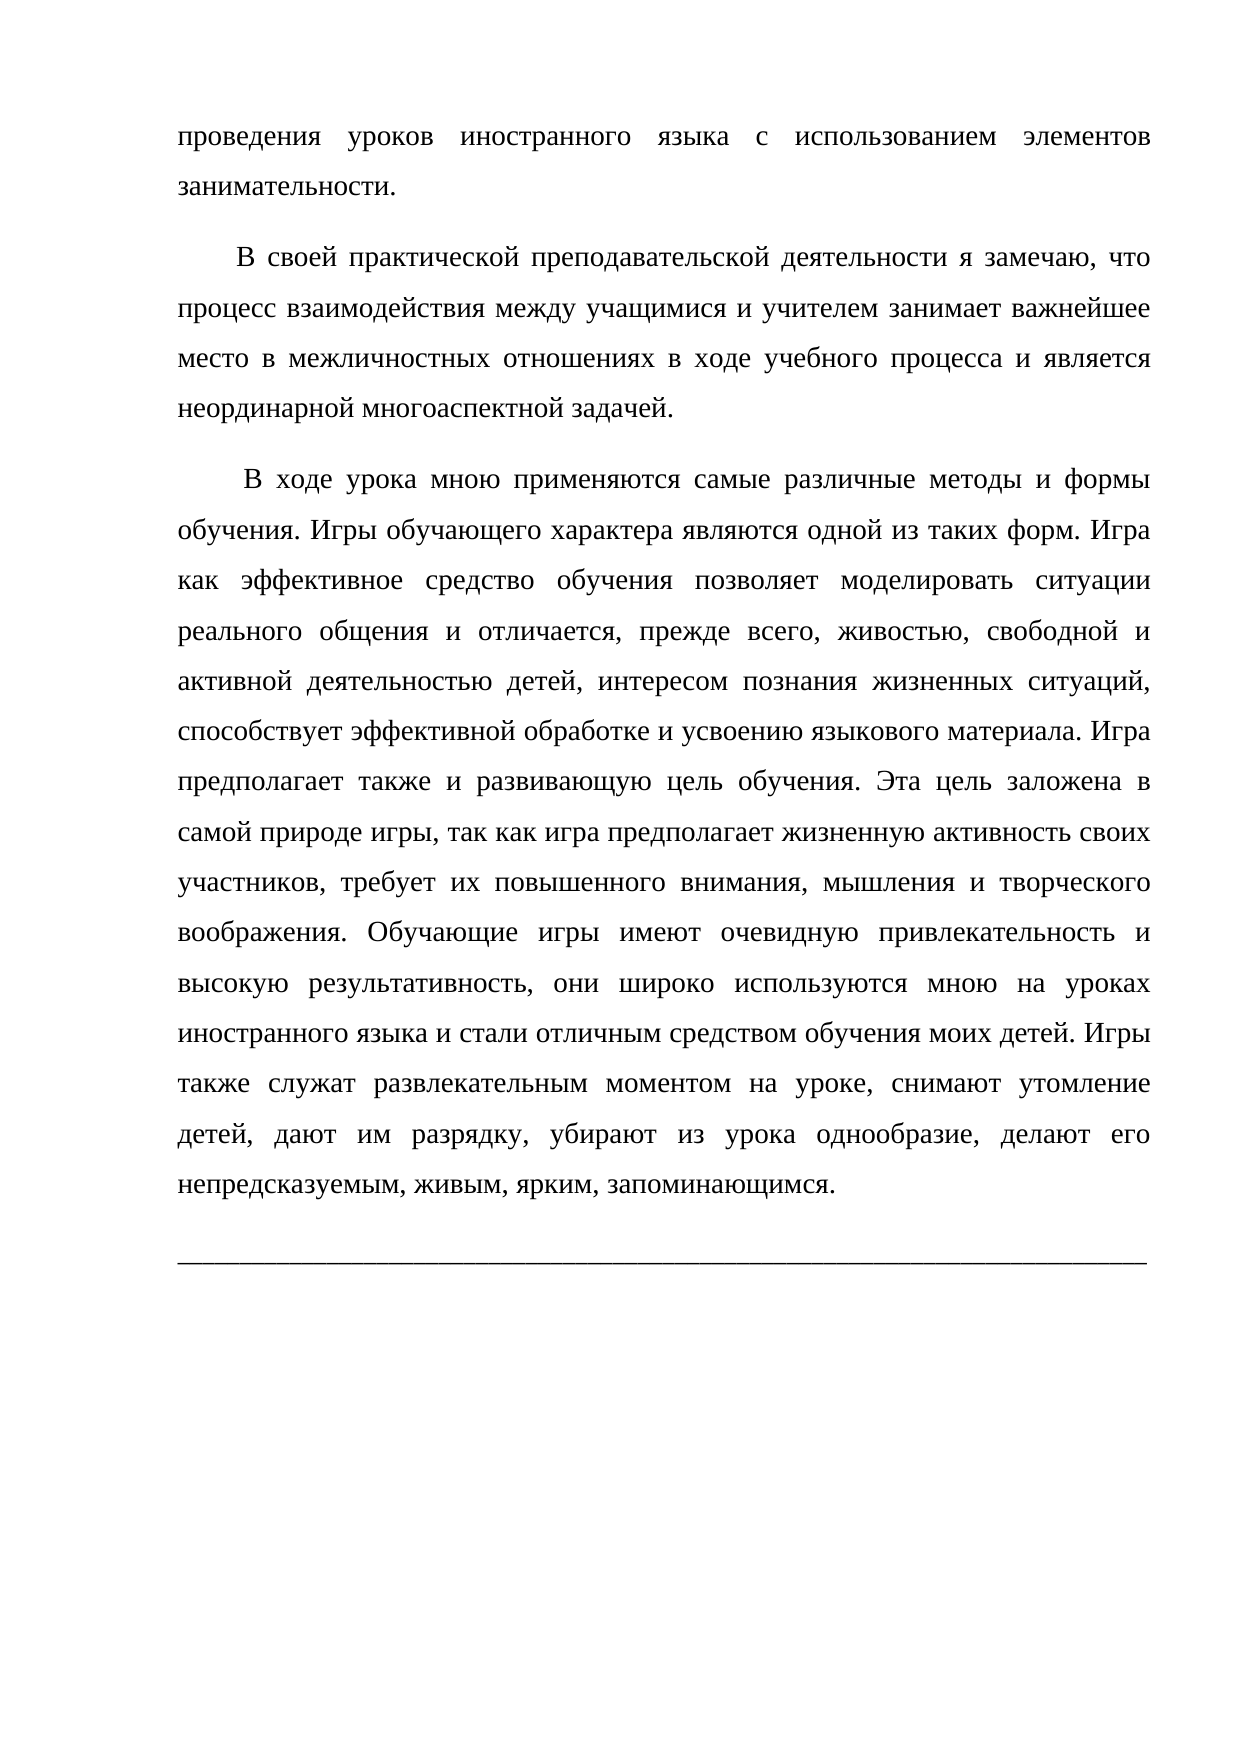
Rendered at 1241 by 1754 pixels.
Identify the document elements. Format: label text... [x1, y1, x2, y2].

text ______________________________________________________________________________ [177, 1237, 1152, 1268]
text В своей практической преподавательской деятельности я замечаю, что процесс взаимодействия между учащимися и учителем занимает важнейшее место в межличностных отношениях в ходе учебного процесса и является неординарной многоаспектной задачей. [177, 239, 1152, 424]
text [177, 118, 1152, 202]
text В ходе урока мною применяются самые различные методы и формы обучения. Игры обучающего характера являются одной из таких форм. Игра как эффективное средство обучения позволяет моделировать ситуации реального общения и отличается, прежде всего, живостью, свободной и активной деятельностью детей, интересом познания жизненных ситуаций, способствует эффективной обработке и усвоению языкового материала. Игра предполагает также и развивающую цель обучения. Эта цель заложена в самой природе игры, так как игра предполагает жизненную активность своих участников, требует их повышенного внимания, мышления и творческого воображения. Обучающие игры имеют очевидную привлекательность и высокую результативность, они широко используются мною на уроках иностранного языка и стали отличным средством обучения моих детей. Игры также служат развлекательным моментом на уроке, снимают утомление детей, дают им разрядку, убирают из урока однообразие, делают его непредсказуемым, живым, ярким, запоминающимся. [177, 462, 1152, 1199]
